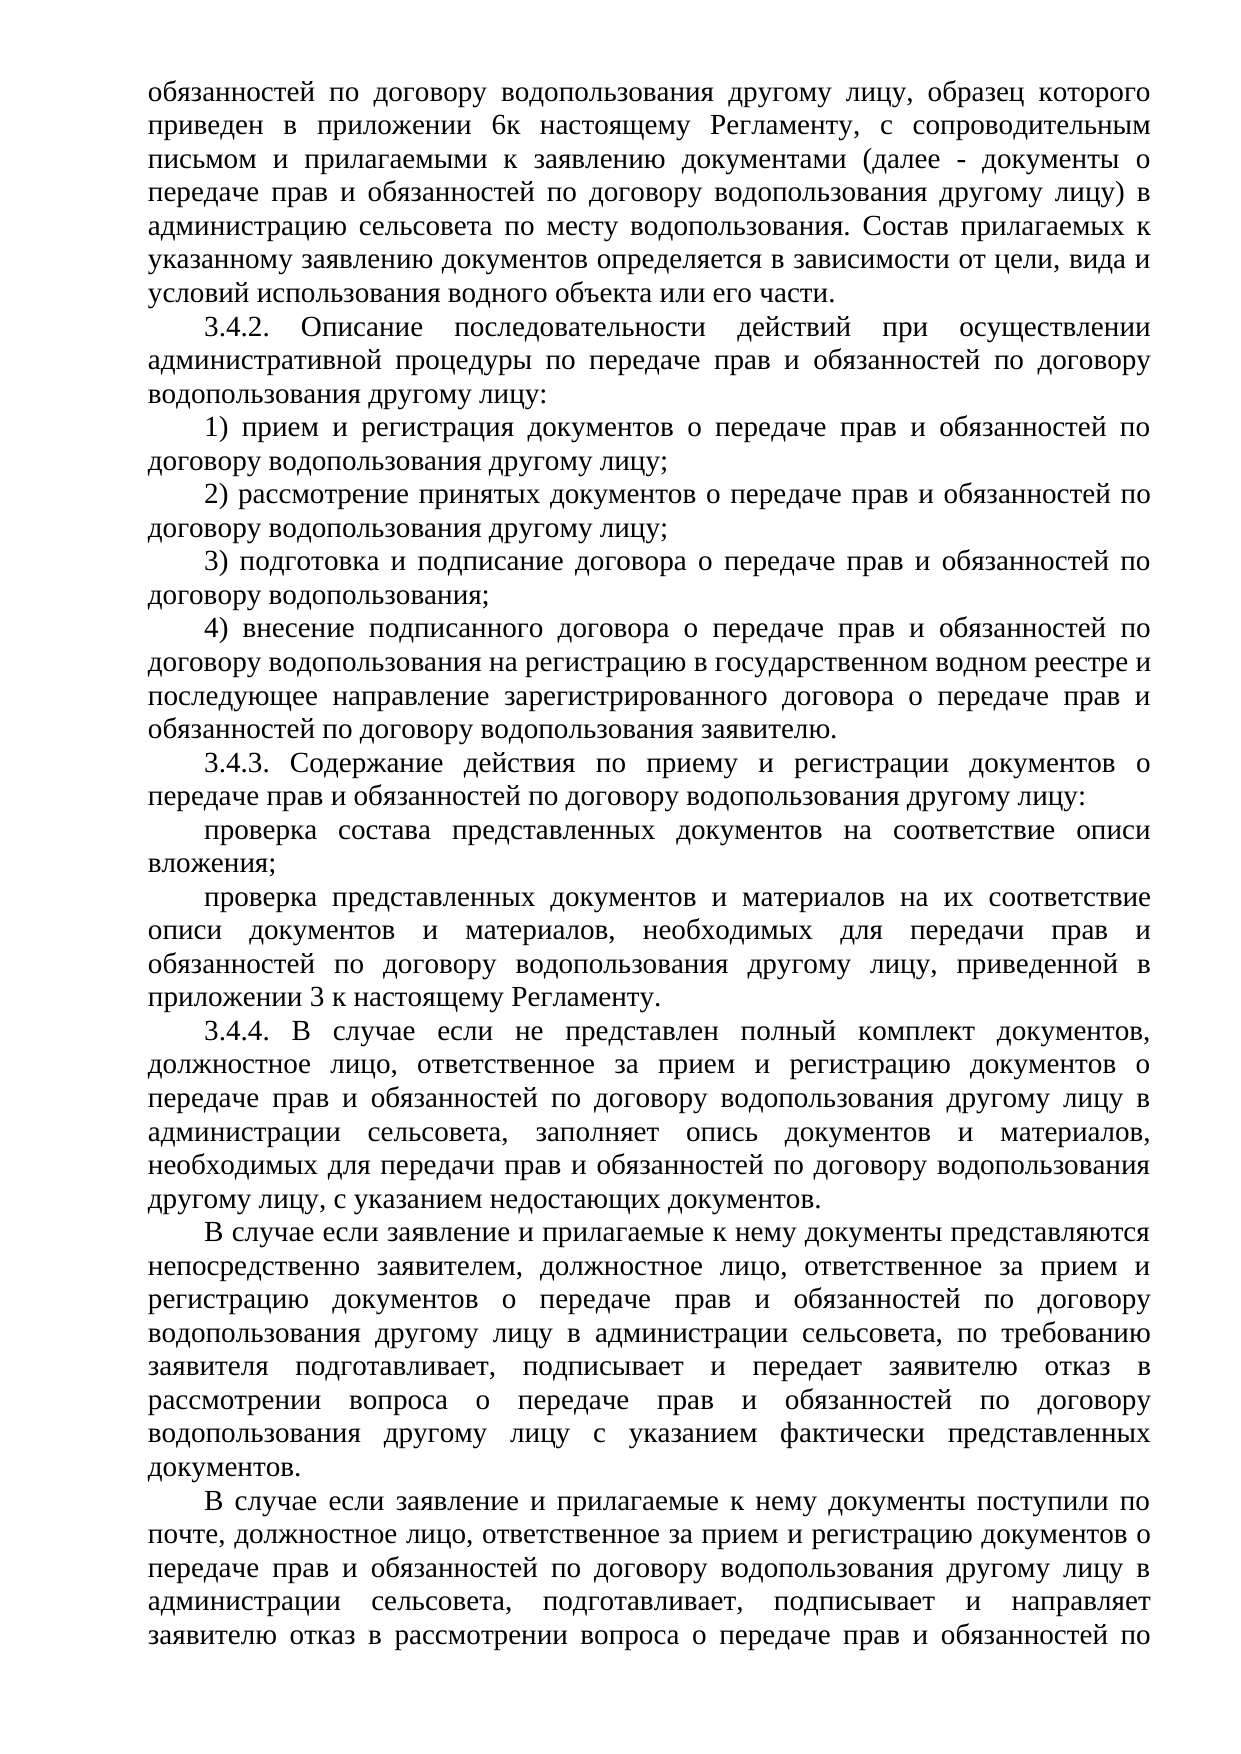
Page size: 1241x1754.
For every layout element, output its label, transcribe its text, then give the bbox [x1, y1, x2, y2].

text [148, 74, 1152, 309]
text проверка представленных документов и материалов на их соответствие описи документов и материалов, необходимых для передачи прав и обязанностей по договору водопользования другому лицу, приведенной в приложении 3 к настоящему Регламенту. [148, 879, 1152, 1013]
text 1) прием и регистрация документов о передаче прав и обязанностей по договору водопользования другому лицу; [148, 409, 1152, 476]
text 4) внесение подписанного договора о передаче прав и обязанностей по договору водопользования на регистрацию в государственном водном реестре и последующее направление зарегистрированного договора о передаче прав и обязанностей по договору водопользования заявителю. [148, 611, 1152, 745]
text проверка состава представленных документов на соответствие описи вложения; [148, 812, 1152, 879]
text В случае если заявление и прилагаемые к нему документы представляются непосредственно заявителем, должностное лицо, ответственное за прием и регистрацию документов о передаче прав и обязанностей по договору водопользования другому лицу в администрации сельсовета, по требованию заявителя подготавливает, подписывает и передает заявителю отказ в рассмотрении вопроса о передаче прав и обязанностей по договору водопользования другому лицу с указанием фактически представленных документов. [148, 1214, 1152, 1483]
text 3) подготовка и подписание договора о передаче прав и обязанностей по договору водопользования; [148, 543, 1152, 611]
text 3.4.2. Описание последовательности действий при осуществлении административной процедуры по передаче прав и обязанностей по договору водопользования другому лицу: [148, 309, 1152, 409]
text 3.4.4. В случае если не представлен полный комплект документов, должностное лицо, ответственное за прием и регистрацию документов о передаче прав и обязанностей по договору водопользования другому лицу в администрации сельсовета, заполняет опись документов и материалов, необходимых для передачи прав и обязанностей по договору водопользования другому лицу, с указанием недостающих документов. [148, 1013, 1152, 1214]
text 2) рассмотрение принятых документов о передаче прав и обязанностей по договору водопользования другому лицу; [148, 476, 1152, 543]
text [148, 1483, 1152, 1650]
text 3.4.3. Содержание действия по приему и регистрации документов о передаче прав и обязанностей по договору водопользования другому лицу: [148, 745, 1152, 812]
